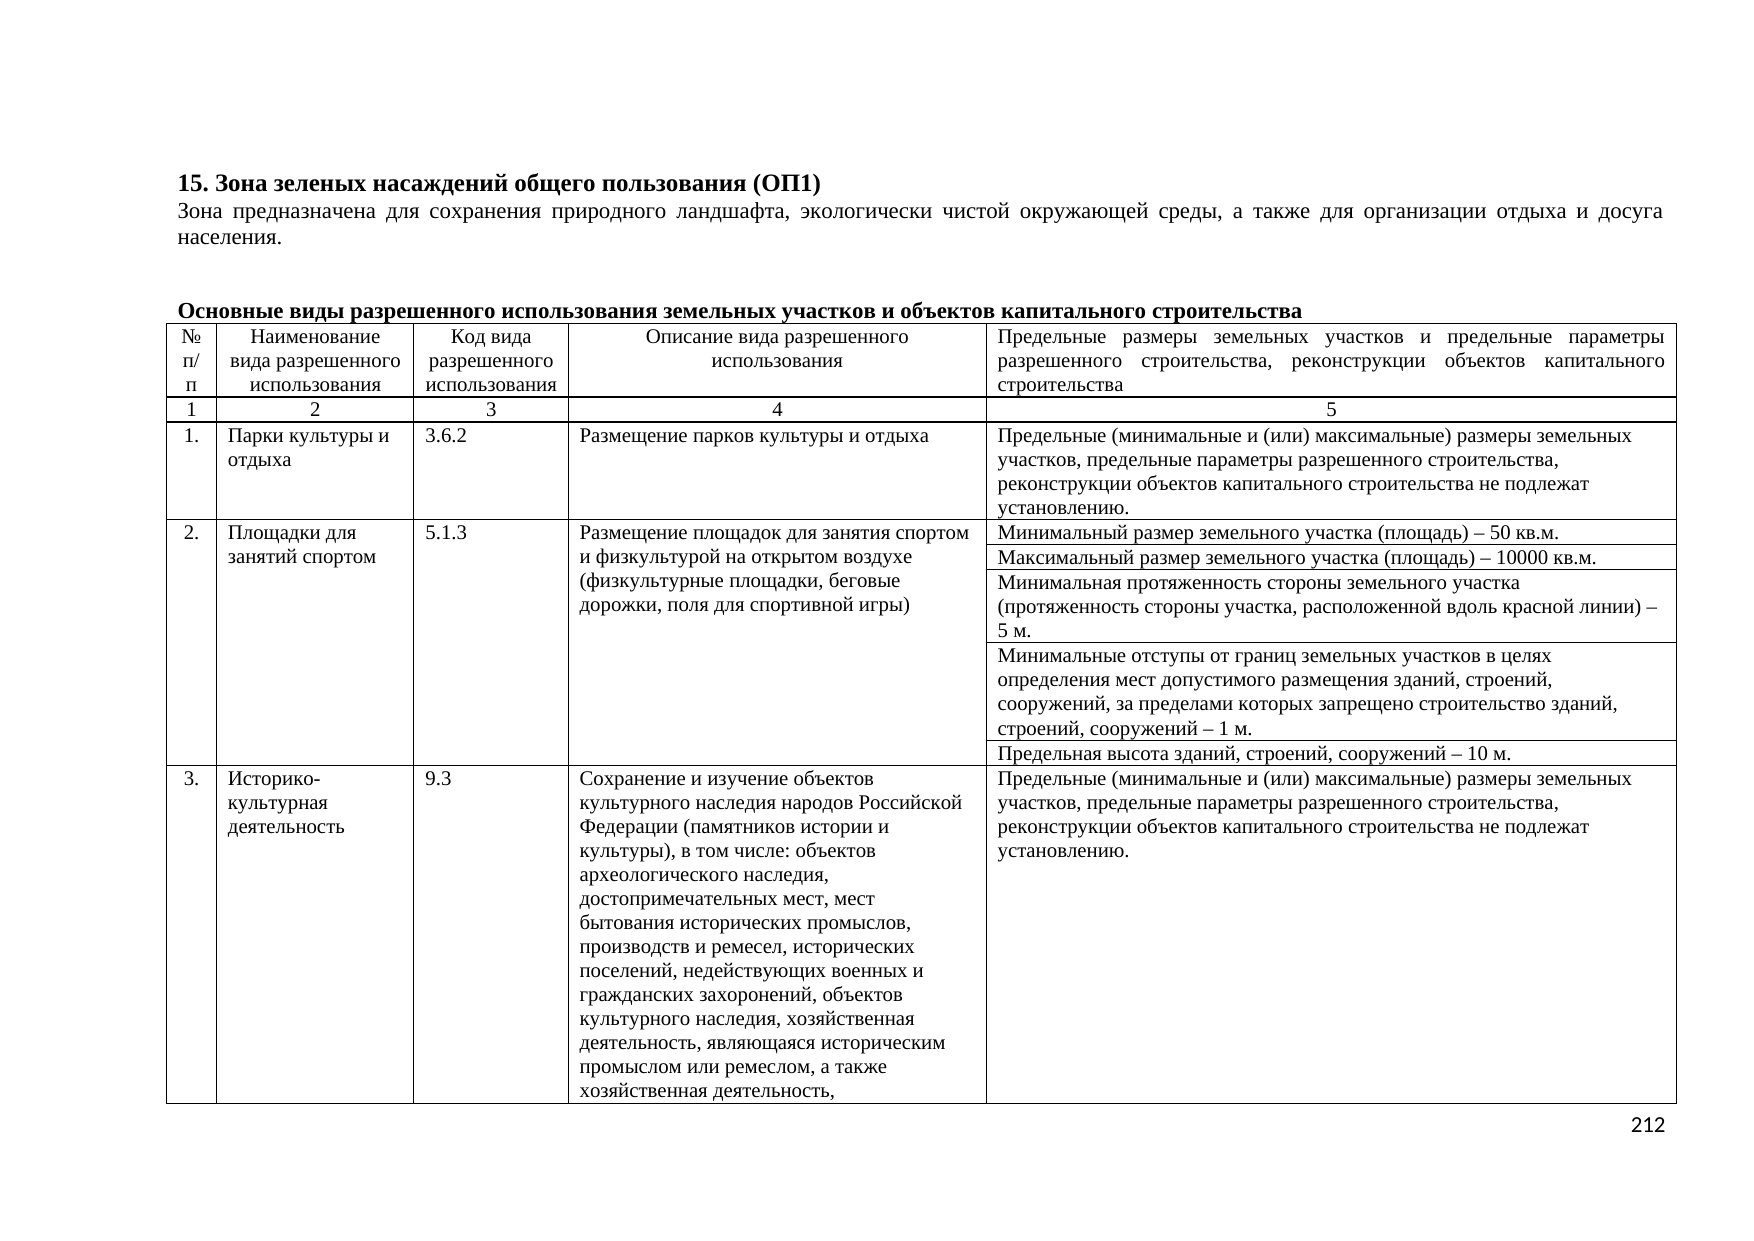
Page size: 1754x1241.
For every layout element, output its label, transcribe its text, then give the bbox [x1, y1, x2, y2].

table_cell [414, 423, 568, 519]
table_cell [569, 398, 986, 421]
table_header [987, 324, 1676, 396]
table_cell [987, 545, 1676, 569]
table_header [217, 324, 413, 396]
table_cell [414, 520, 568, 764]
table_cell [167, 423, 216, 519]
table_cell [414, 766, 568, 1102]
text Зона предназначена для сохранения природного ландшафта, экологически чистой окружающей среды, а также для организации отдыха и досуга населения. [177, 197, 1665, 249]
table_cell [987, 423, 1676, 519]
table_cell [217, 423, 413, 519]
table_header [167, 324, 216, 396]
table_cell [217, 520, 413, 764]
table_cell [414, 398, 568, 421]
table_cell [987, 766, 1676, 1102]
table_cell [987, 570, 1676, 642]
subtitle 15. Зона зеленых насаждений общего пользования (ОП1) [177, 168, 1665, 197]
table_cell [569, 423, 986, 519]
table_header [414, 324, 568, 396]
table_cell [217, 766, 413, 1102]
subtitle Основные виды разрешенного использования земельных участков и объектов капитального строительства [177, 297, 1665, 323]
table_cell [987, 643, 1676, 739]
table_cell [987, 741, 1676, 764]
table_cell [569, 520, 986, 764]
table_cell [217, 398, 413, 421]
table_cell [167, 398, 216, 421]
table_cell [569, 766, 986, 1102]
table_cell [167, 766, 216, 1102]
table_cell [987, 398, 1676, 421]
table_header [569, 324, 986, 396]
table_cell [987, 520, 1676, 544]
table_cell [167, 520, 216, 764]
